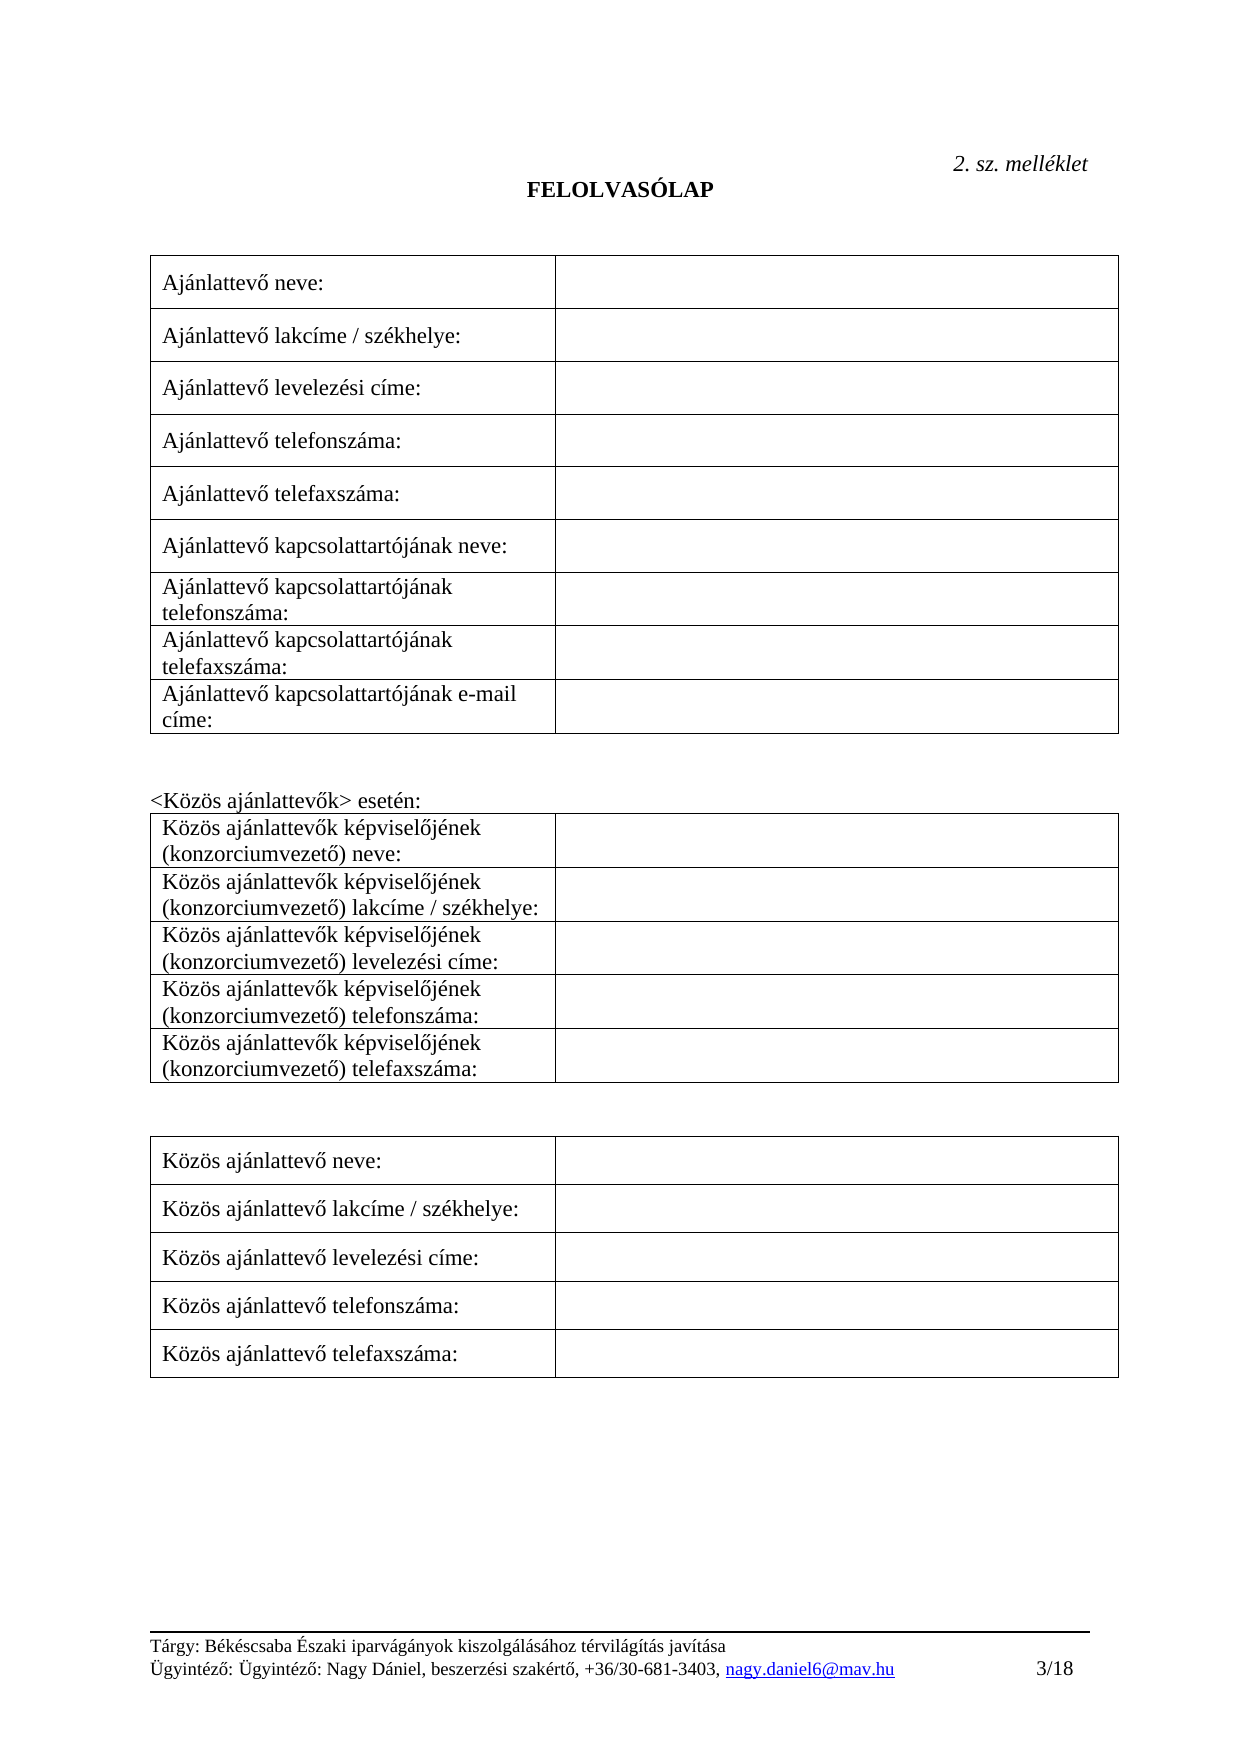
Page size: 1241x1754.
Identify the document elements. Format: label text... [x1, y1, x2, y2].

table_cell [556, 309, 1118, 361]
table_cell Ajánlattevő telefonszáma: [151, 415, 555, 466]
table_cell [556, 573, 1118, 625]
table_cell [556, 1233, 1118, 1281]
text <Közös ajánlattevők> esetén: [150, 787, 1090, 813]
table_cell [556, 868, 1118, 921]
table_header Közös ajánlattevők képviselőjének (konzorciumvezető) neve: [151, 814, 555, 867]
text Felolvasólap [150, 176, 1090, 203]
table_cell Közös ajánlattevő telefaxszáma: [151, 1330, 555, 1377]
table_cell Ajánlattevő kapcsolattartójának e-mail címe: [151, 680, 555, 733]
table_cell [556, 1029, 1118, 1082]
table_header Ajánlattevő neve: [151, 256, 555, 308]
table_cell [556, 520, 1118, 572]
table_cell [556, 680, 1118, 733]
table_cell Ajánlattevő kapcsolattartójának telefaxszáma: [151, 626, 555, 679]
table_cell [556, 362, 1118, 413]
table_header [556, 1137, 1118, 1184]
table_cell Ajánlattevő levelezési címe: [151, 362, 555, 413]
table_cell Közös ajánlattevők képviselőjének (konzorciumvezető) telefonszáma: [151, 975, 555, 1028]
table_cell [556, 1330, 1118, 1377]
table_cell [556, 626, 1118, 679]
table_cell [556, 1185, 1118, 1232]
table_cell Ajánlattevő kapcsolattartójának telefonszáma: [151, 573, 555, 625]
table_cell Ajánlattevő kapcsolattartójának neve: [151, 520, 555, 572]
table_cell Közös ajánlattevők képviselőjének (konzorciumvezető) levelezési címe: [151, 922, 555, 974]
table_header [556, 256, 1118, 308]
table_cell [556, 922, 1118, 974]
table_cell [556, 1282, 1118, 1329]
table_cell Közös ajánlattevők képviselőjének (konzorciumvezető) telefaxszáma: [151, 1029, 555, 1082]
text 2. sz. melléklet [150, 150, 1090, 176]
table_cell Közös ajánlattevő lakcíme / székhelye: [151, 1185, 555, 1232]
table_cell [556, 467, 1118, 519]
table_cell Közös ajánlattevő levelezési címe: [151, 1233, 555, 1281]
table_cell Közös ajánlattevők képviselőjének (konzorciumvezető) lakcíme / székhelye: [151, 868, 555, 921]
table_header [556, 814, 1118, 867]
table_cell [556, 975, 1118, 1028]
table_cell Ajánlattevő lakcíme / székhelye: [151, 309, 555, 361]
table_header Közös ajánlattevő neve: [151, 1137, 555, 1184]
table_cell Közös ajánlattevő telefonszáma: [151, 1282, 555, 1329]
table_cell Ajánlattevő telefaxszáma: [151, 467, 555, 519]
table_cell [556, 415, 1118, 466]
